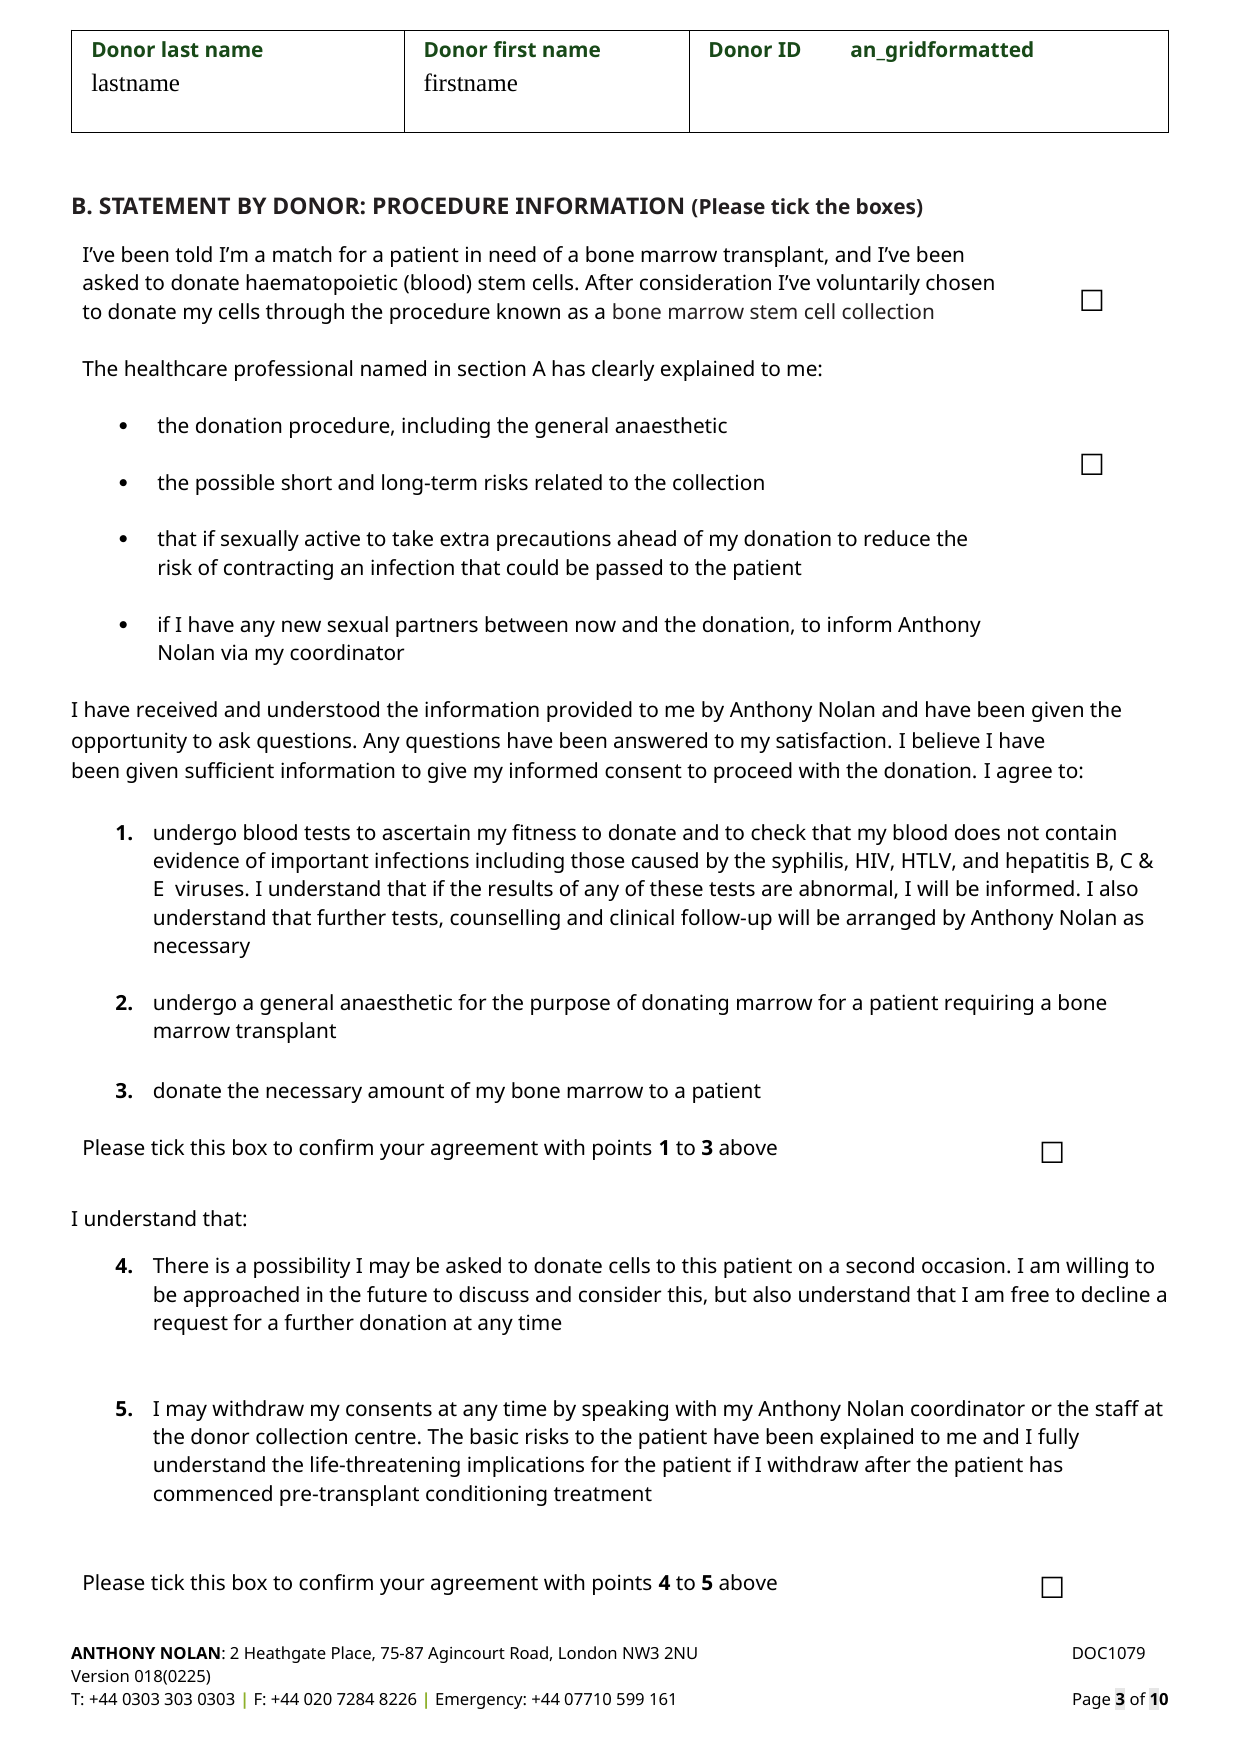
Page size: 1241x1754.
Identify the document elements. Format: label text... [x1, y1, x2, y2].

list undergo blood tests to ascertain my fitness to donate and to check that my blood does not contain evidence of important infections including those caused by the syphilis, HIV, HTLV, and hepatitis B, C & E viruses. I understand that if the results of any of these tests are abnormal, I will be informed. I also understand that further tests, counselling and clinical follow-up will be arranged by Anthony Nolan as necessary [115, 818, 1169, 960]
text I have received and understood the information provided to me by Anthony Nolan and have been given the opportunity to ask questions. Any questions have been answered to my satisfaction. I believe I have been given sufficient information to give my informed consent to proceed with the donation. I agree to: [71, 695, 1169, 785]
list I may withdraw my consents at any time by speaking with my Anthony Nolan coordinator or the staff at the donor collection centre. The basic risks to the patient have been explained to me and I fully understand the life-threatening implications for the patient if I withdraw after the patient has commenced pre-transplant conditioning treatment [115, 1394, 1169, 1507]
list donate the necessary amount of my bone marrow to a patient [115, 1076, 1169, 1104]
text I understand that: [71, 1204, 1169, 1233]
table_header ☐ [853, 1568, 1168, 1607]
table_cell The healthcare professional named in section A has clearly explained to me: the donation procedure, including the general anaesthetic the possible short and long-term risks related to the collection that if sexually active to take extra precautions ahead of my donation to reduce the risk of contracting an infection that could be passed to the patient if I have any new sexual partners between now and the donation, to inform Anthony Nolan via my coordinator [71, 325, 1015, 695]
list undergo a general anaesthetic for the purpose of donating marrow for a patient requiring a bone marrow transplant [115, 988, 1169, 1045]
table_header I’ve been told I’m a match for a patient in need of a bone marrow transplant, and I’ve been asked to donate haematopoietic (blood) stem cells. After consideration I’ve voluntarily chosen to donate my cells through the procedure known as a bone marrow stem cell collection [71, 240, 1015, 325]
table_header ☐ [1015, 240, 1168, 325]
table_cell ☐ [1015, 325, 1168, 695]
table_header Please tick this box to confirm your agreement with points 4 to 5 above [71, 1568, 853, 1607]
table_header ☐ [853, 1133, 1168, 1172]
table_header Please tick this box to confirm your agreement with points 1 to 3 above [71, 1133, 853, 1172]
list There is a possibility I may be asked to donate cells to this patient on a second occasion. I am willing to be approached in the future to discuss and consider this, but also understand that I am free to decline a request for a further donation at any time [115, 1251, 1169, 1337]
text B. STATEMENT BY DONOR: PROCEDURE INFORMATION (Please tick the boxes) [71, 190, 1169, 221]
